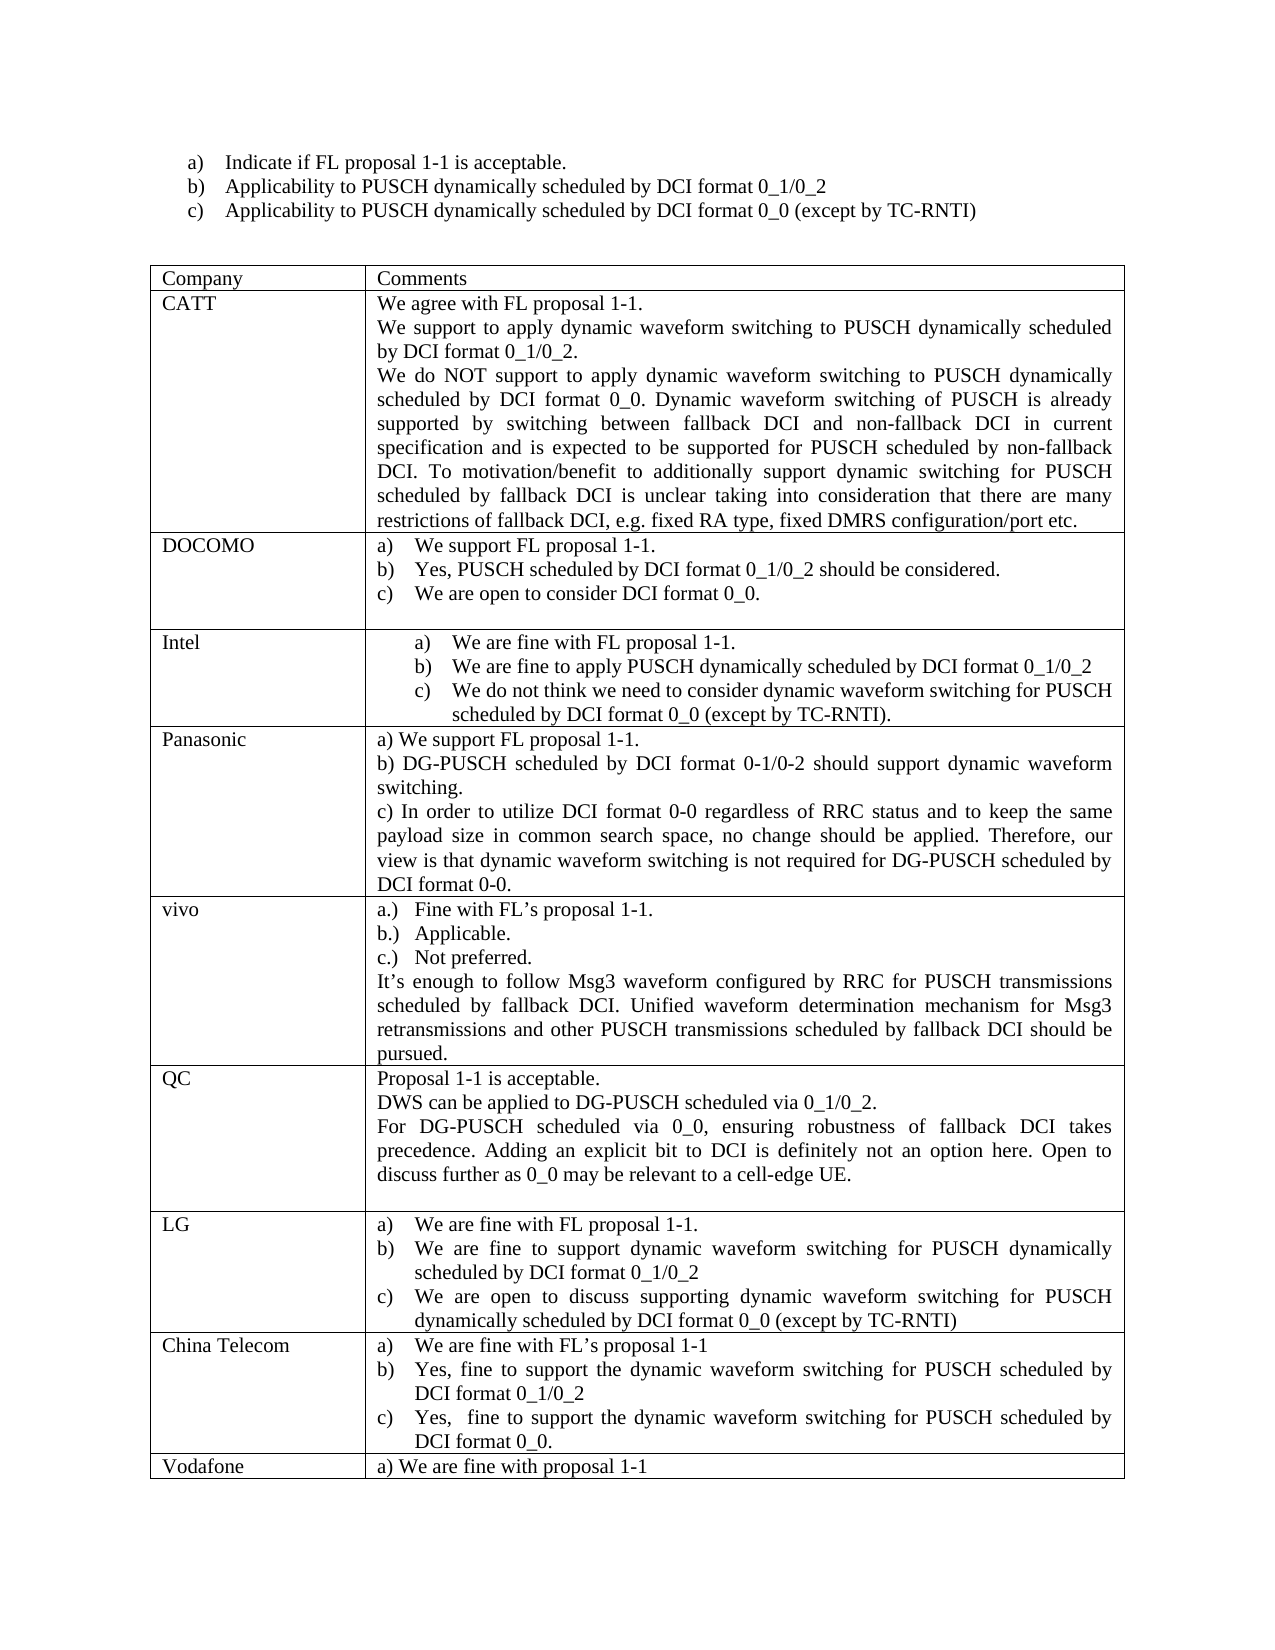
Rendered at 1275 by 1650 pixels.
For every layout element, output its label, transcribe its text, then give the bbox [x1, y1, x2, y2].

table_cell QC [151, 1066, 365, 1211]
table_header Comments [366, 266, 1124, 290]
table_cell Fine with FL’s proposal 1-1. Applicable. Not preferred. It’s enough to follow Msg3 waveform configured by RRC for PUSCH transmissions scheduled by fallback DCI. Unified waveform determination mechanism for Msg3 retransmissions and other PUSCH transmissions scheduled by fallback DCI should be pursued. [366, 897, 1124, 1065]
table_cell Proposal 1-1 is acceptable. DWS can be applied to DG-PUSCH scheduled via 0_1/0_2. For DG-PUSCH scheduled via 0_0, ensuring robustness of fallback DCI takes precedence. Adding an explicit bit to DCI is definitely not an option here. Open to discuss further as 0_0 may be relevant to a cell-edge UE. [366, 1066, 1124, 1211]
table_cell China Telecom [151, 1333, 365, 1453]
table_cell LG [151, 1212, 365, 1332]
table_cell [366, 1454, 1124, 1478]
list Indicate if FL proposal 1-1 is acceptable. [187, 150, 1125, 174]
table_cell Vodafone [151, 1454, 365, 1478]
table_cell Panasonic [151, 727, 365, 896]
table_cell a) We support FL proposal 1-1. b) DG-PUSCH scheduled by DCI format 0-1/0-2 should support dynamic waveform switching. c) In order to utilize DCI format 0-0 regardless of RRC status and to keep the same payload size in common search space, no change should be applied. Therefore, our view is that dynamic waveform switching is not required for DG-PUSCH scheduled by DCI format 0-0. [366, 727, 1124, 896]
list Applicability to PUSCH dynamically scheduled by DCI format 0_0 (except by TC-RNTI) [187, 198, 1125, 222]
table_cell Intel [151, 630, 365, 726]
table_cell We are fine with FL’s proposal 1-1 Yes, fine to support the dynamic waveform switching for PUSCH scheduled by DCI format 0_1/0_2 Yes, fine to support the dynamic waveform switching for PUSCH scheduled by DCI format 0_0. [366, 1333, 1124, 1453]
table_cell We are fine with FL proposal 1-1. We are fine to support dynamic waveform switching for PUSCH dynamically scheduled by DCI format 0_1/0_2 We are open to discuss supporting dynamic waveform switching for PUSCH dynamically scheduled by DCI format 0_0 (except by TC-RNTI) [366, 1212, 1124, 1332]
table_header Company [151, 266, 365, 290]
table_cell We are fine with FL proposal 1-1. We are fine to apply PUSCH dynamically scheduled by DCI format 0_1/0_2 We do not think we need to consider dynamic waveform switching for PUSCH scheduled by DCI format 0_0 (except by TC-RNTI). [366, 630, 1124, 726]
table_cell We agree with FL proposal 1-1. We support to apply dynamic waveform switching to PUSCH dynamically scheduled by DCI format 0_1/0_2. We do NOT support to apply dynamic waveform switching to PUSCH dynamically scheduled by DCI format 0_0. Dynamic waveform switching of PUSCH is already supported by switching between fallback DCI and non-fallback DCI in current specification and is expected to be supported for PUSCH scheduled by non-fallback DCI. To motivation/benefit to additionally support dynamic switching for PUSCH scheduled by fallback DCI is unclear taking into consideration that there are many restrictions of fallback DCI, e.g. fixed RA type, fixed DMRS configuration/port etc. [366, 291, 1124, 532]
table_cell We support FL proposal 1-1. Yes, PUSCH scheduled by DCI format 0_1/0_2 should be considered. We are open to consider DCI format 0_0. [366, 533, 1124, 629]
table_cell DOCOMO [151, 533, 365, 629]
list Applicability to PUSCH dynamically scheduled by DCI format 0_1/0_2 [187, 174, 1125, 198]
table_cell CATT [151, 291, 365, 532]
table_cell vivo [151, 897, 365, 1065]
